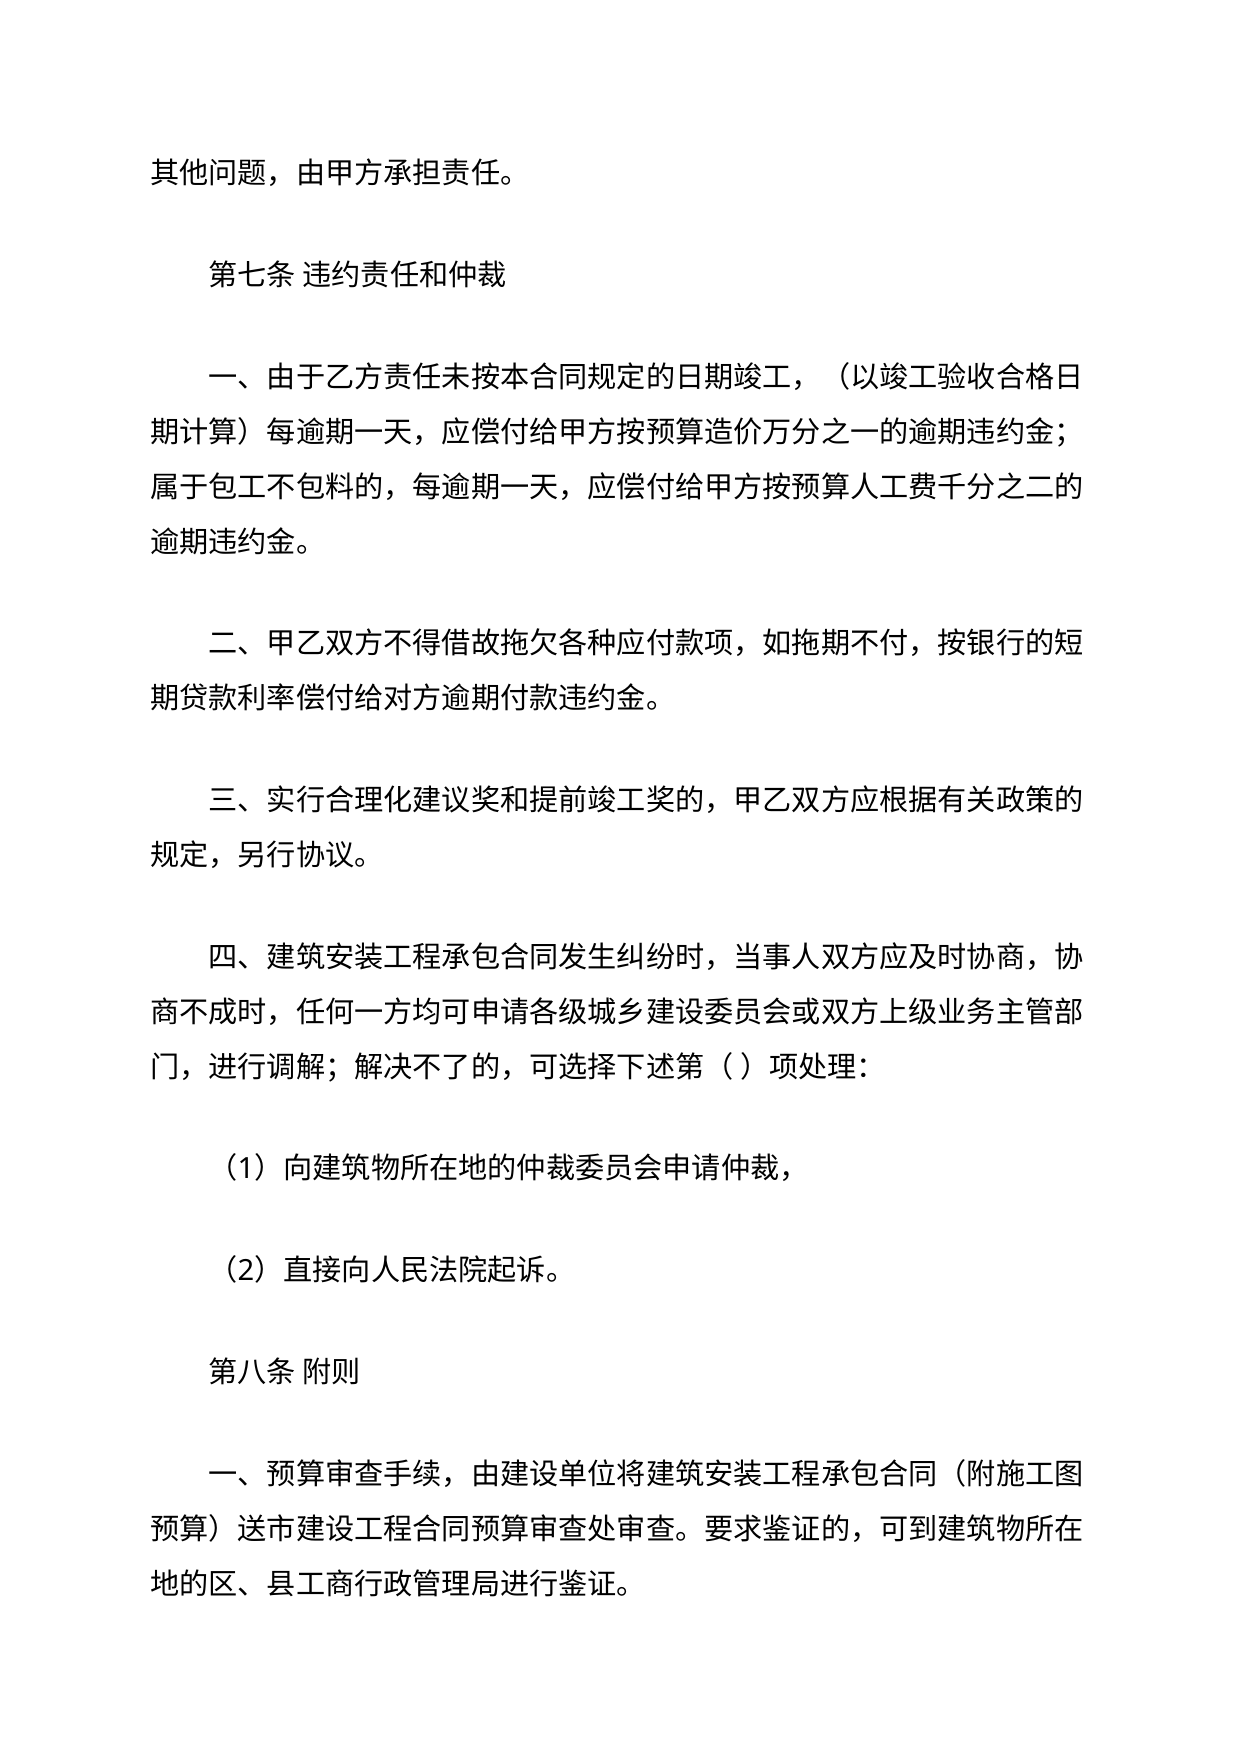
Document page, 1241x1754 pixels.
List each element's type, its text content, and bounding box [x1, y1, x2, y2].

text 一、由于乙方责任未按本合同规定的日期竣工，（以竣工验收合格日期计算）每逾期一天，应偿付给甲方按预算造价万分之一的逾期违约金；属于包工不包料的，每逾期一天，应偿付给甲方按预算人工费千分之二的逾期违约金。 [150, 353, 1090, 561]
text 三、实行合理化建议奖和提前竣工奖的，甲乙双方应根据有关政策的规定，另行协议。 [150, 777, 1090, 874]
text 一、预算审查手续，由建设单位将建筑安装工程承包合同（附施工图预算）送市建设工程合同预算审查处审查。要求鉴证的，可到建筑物所在地的区、县工商行政管理局进行鉴证。 [150, 1451, 1090, 1603]
text 第七条 违约责任和仲裁 [150, 252, 1090, 294]
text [150, 150, 1090, 192]
text 四、建筑安装工程承包合同发生纠纷时，当事人双方应及时协商，协商不成时，任何一方均可申请各级城乡建设委员会或双方上级业务主管部门，进行调解；解决不了的，可选择下述第（ ）项处理： [150, 933, 1090, 1085]
text （2）直接向人民法院起诉。 [150, 1247, 1090, 1289]
text （1）向建筑物所在地的仲裁委员会申请仲裁， [150, 1145, 1090, 1187]
text 二、甲乙双方不得借故拖欠各种应付款项，如拖期不付，按银行的短期贷款利率偿付给对方逾期付款违约金。 [150, 620, 1090, 717]
text 第八条 附则 [150, 1349, 1090, 1391]
